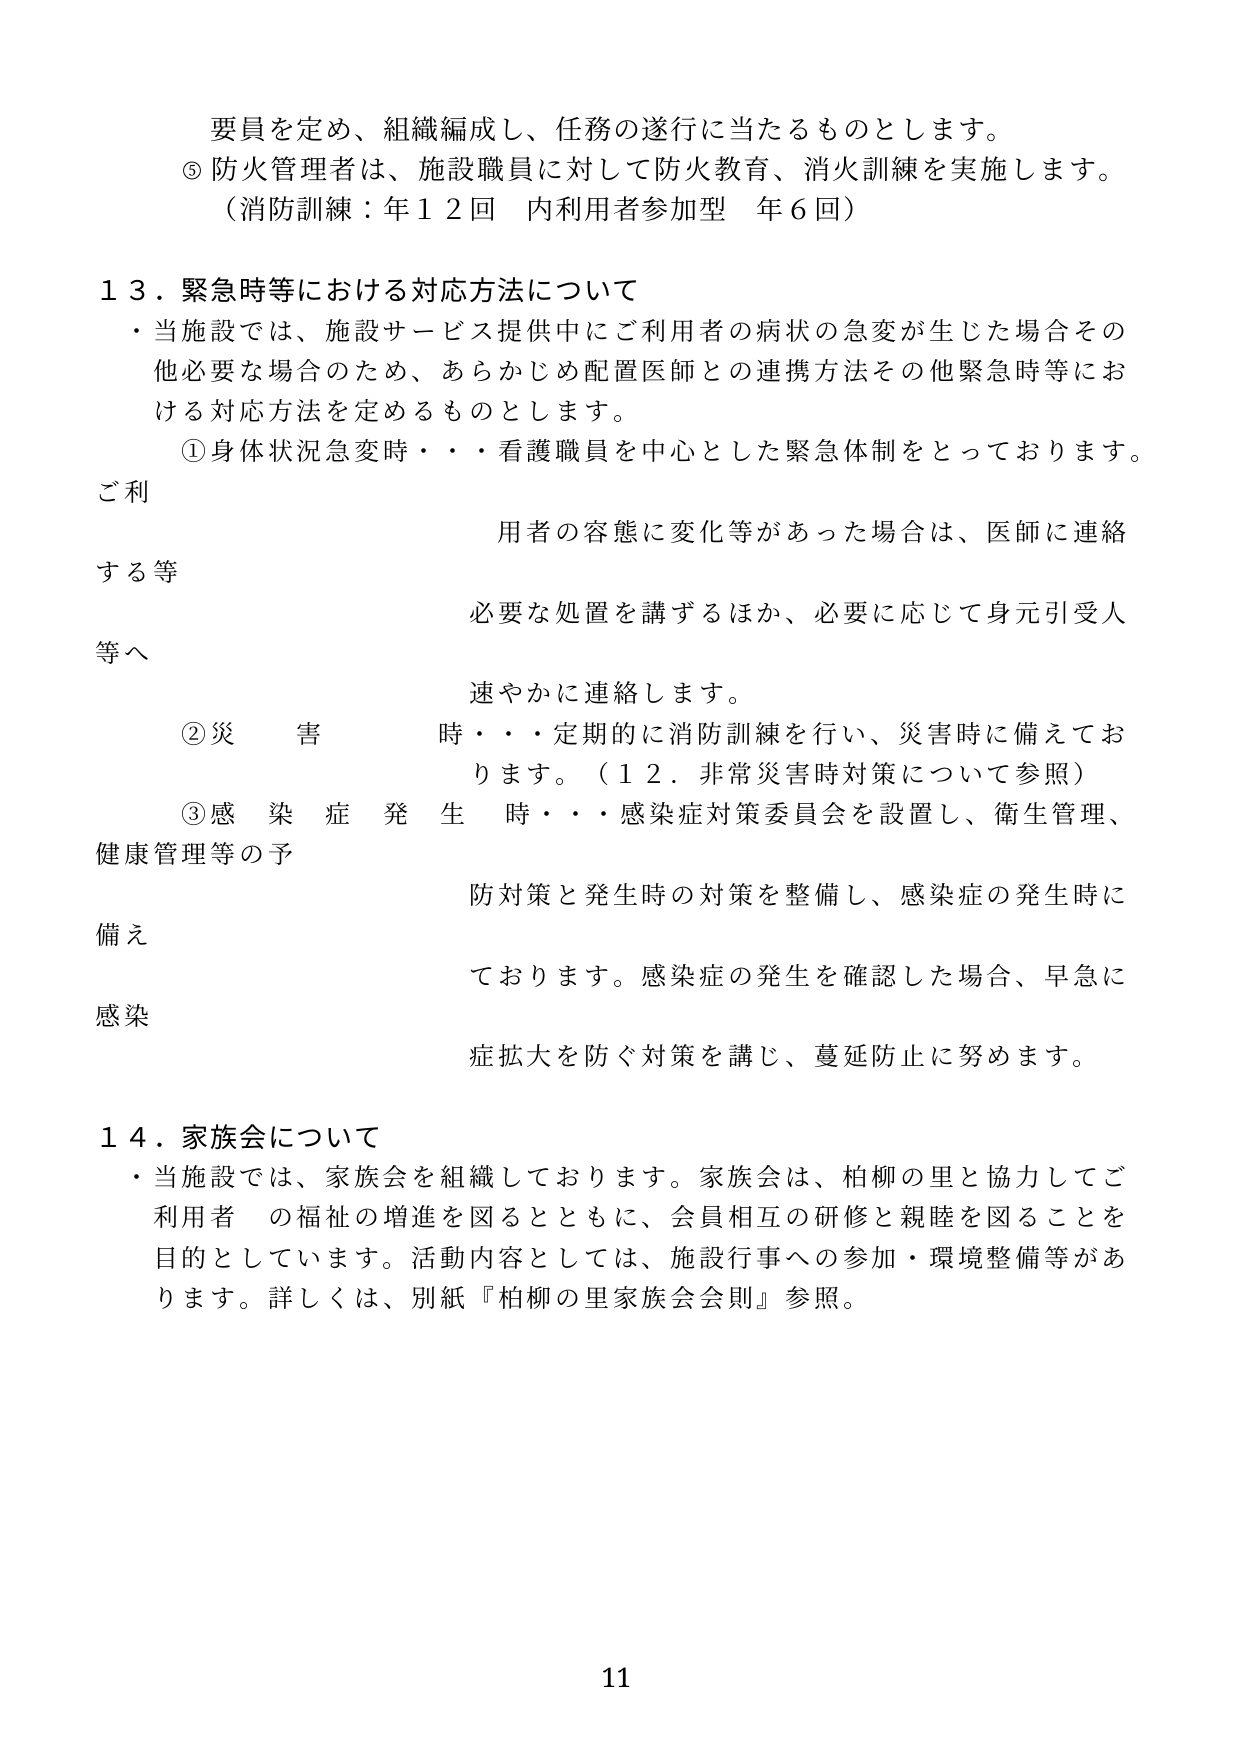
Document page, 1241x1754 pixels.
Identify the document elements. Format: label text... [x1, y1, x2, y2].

text ②災害時・・・定期的に消防訓練を行い、災害時に備えております。（１２．非常災害時対策について参照） [95, 712, 1130, 793]
text 症拡大を防ぐ対策を講じ、蔓延防止に努めます。 [95, 1034, 1130, 1075]
text 必要な処置を講ずるほか、必要に応じて身元引受人等へ [95, 591, 1130, 672]
subtitle １３．緊急時等における対応方法について [95, 269, 1130, 309]
text 速やかに連絡します。 [95, 672, 1130, 712]
text ⑤防火管理者は、施設職員に対して防火教育、消火訓練を実施します。（消防訓練：年１２回 内利用者参加型 年６回） [182, 148, 1130, 228]
text ・当施設では、家族会を組織しております。家族会は、柏柳の里と協力してご利用者 の福祉の増進を図るとともに、会員相互の研修と親睦を図ることを目的としています。活動内容としては、施設行事への参加・環境整備等があります。詳しくは、別紙『柏柳の里家族会会則』参照。 [124, 1156, 1130, 1317]
text 用者の容態に変化等があった場合は、医師に連絡する等 [95, 511, 1130, 591]
text 防対策と発生時の対策を整備し、感染症の発生時に備え [95, 873, 1130, 954]
text ・当施設では、施設サービス提供中にご利用者の病状の急変が生じた場合その他必要な場合のため、あらかじめ配置医師との連携方法その他緊急時等における対応方法を定めるものとします。 [124, 309, 1130, 430]
text ております。感染症の発生を確認した場合、早急に感染 [95, 954, 1130, 1034]
text ③感染症発生時・・・感染症対策委員会を設置し、衛生管理、健康管理等の予 [95, 793, 1130, 873]
text ①身体状況急変時・・・看護職員を中心とした緊急体制をとっております。ご利 [95, 430, 1130, 511]
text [182, 107, 1130, 148]
text １４．家族会について [95, 1115, 1130, 1156]
